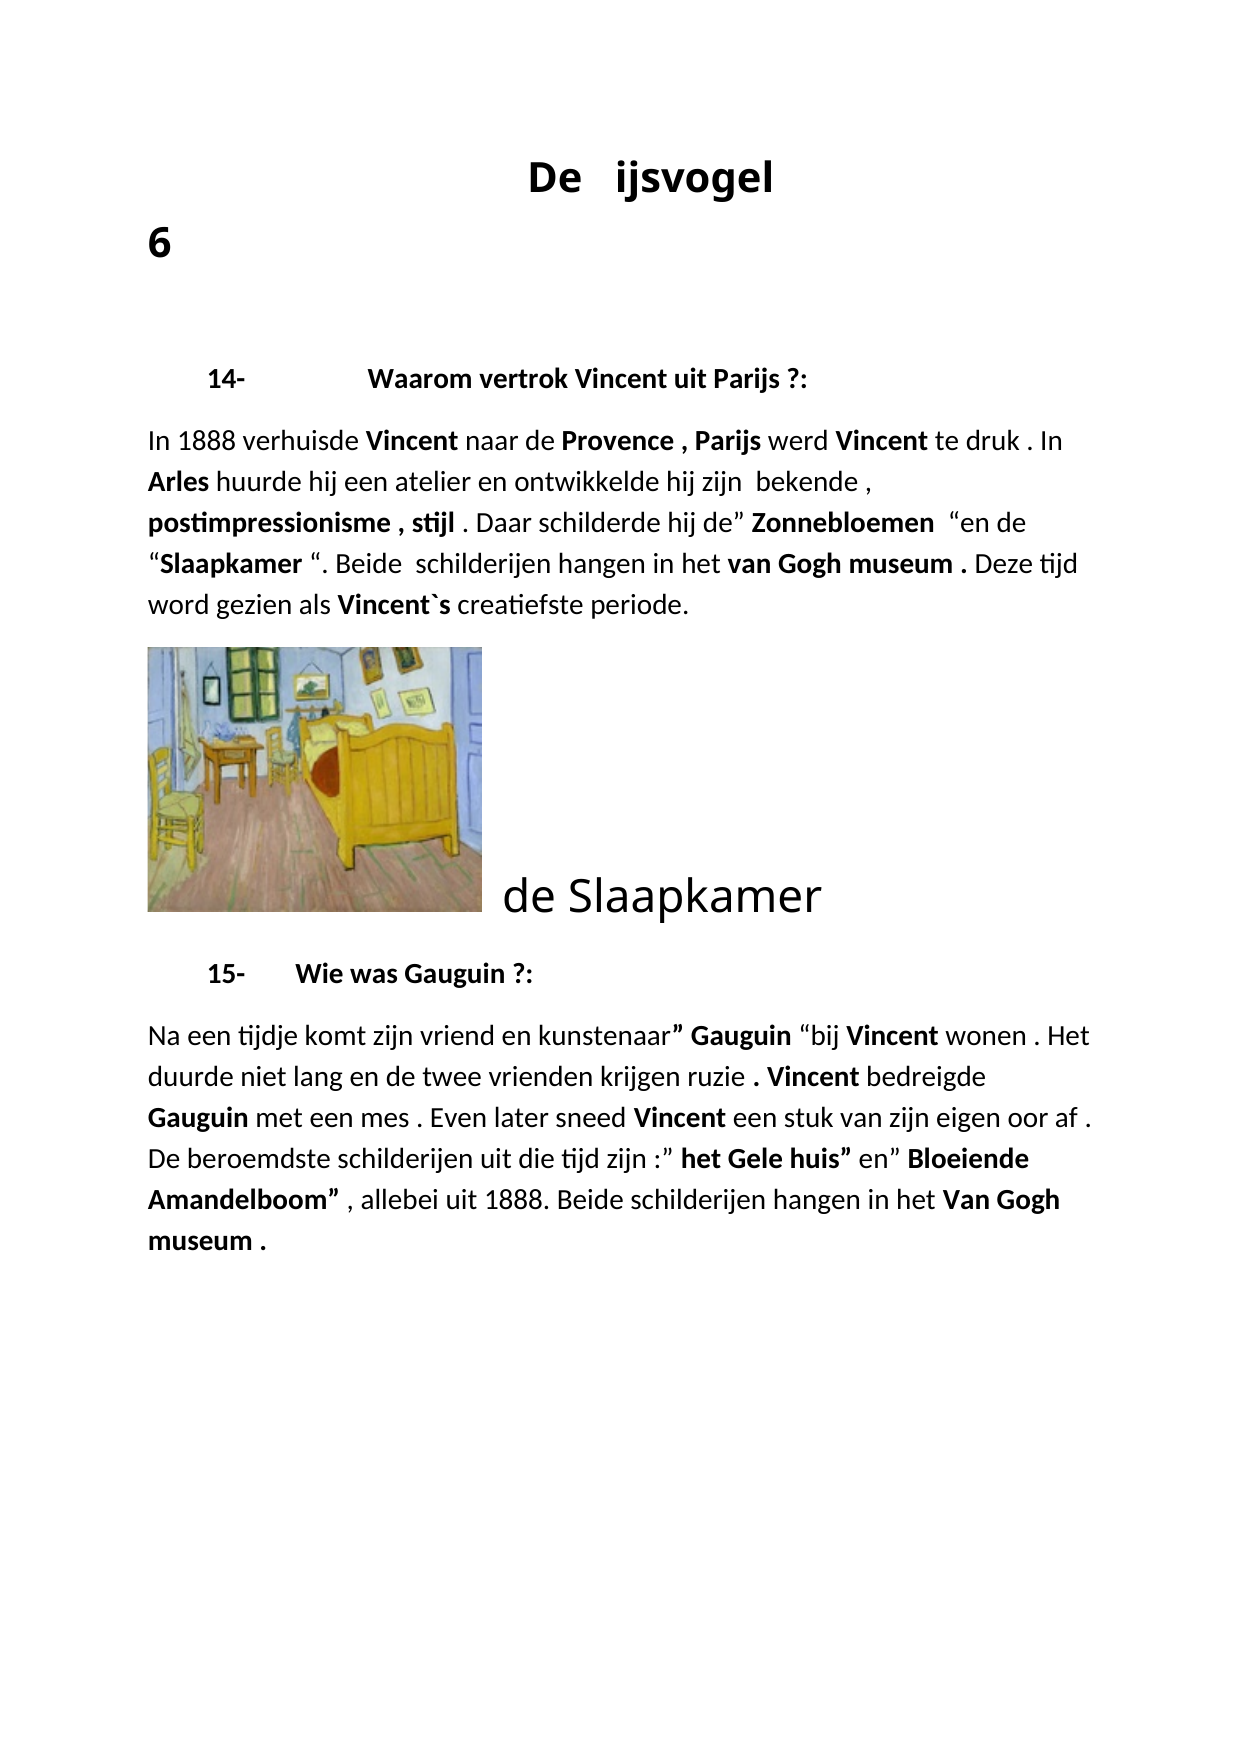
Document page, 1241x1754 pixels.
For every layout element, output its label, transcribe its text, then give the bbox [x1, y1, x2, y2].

text De ijsvogel 6 [148, 148, 1093, 269]
text Na een tijdje komt zijn vriend en kunstenaar” Gauguin “bij Vincent wonen . Het duurde niet lang en de twee vrienden krijgen ruzie . Vincent bedreigde Gauguin met een mes . Even later sneed Vincent een stuk van zijn eigen oor af . De beroemdste schilderijen uit die tijd zijn :” het Gele huis” en” Bloeiende Amandelboom” , allebei uit 1888. Beide schilderijen hangen in het Van Gogh museum . [148, 1017, 1093, 1258]
text In 1888 verhuisde Vincent naar de Provence , Parijs werd Vincent te druk . In Arles huurde hij een atelier en ontwikkelde hij zijn bekende , postimpressionisme , stijl . Daar schilderde hij de” Zonnebloemen “en de “Slaapkamer “. Beide schilderijen hangen in het van Gogh museum . Deze tijd word gezien als Vincent`s creatiefste periode. [148, 422, 1093, 622]
list Waarom vertrok Vincent uit Parijs ?: [207, 361, 1093, 396]
picture [147, 647, 482, 912]
list Wie was Gauguin ?: [207, 956, 1093, 991]
